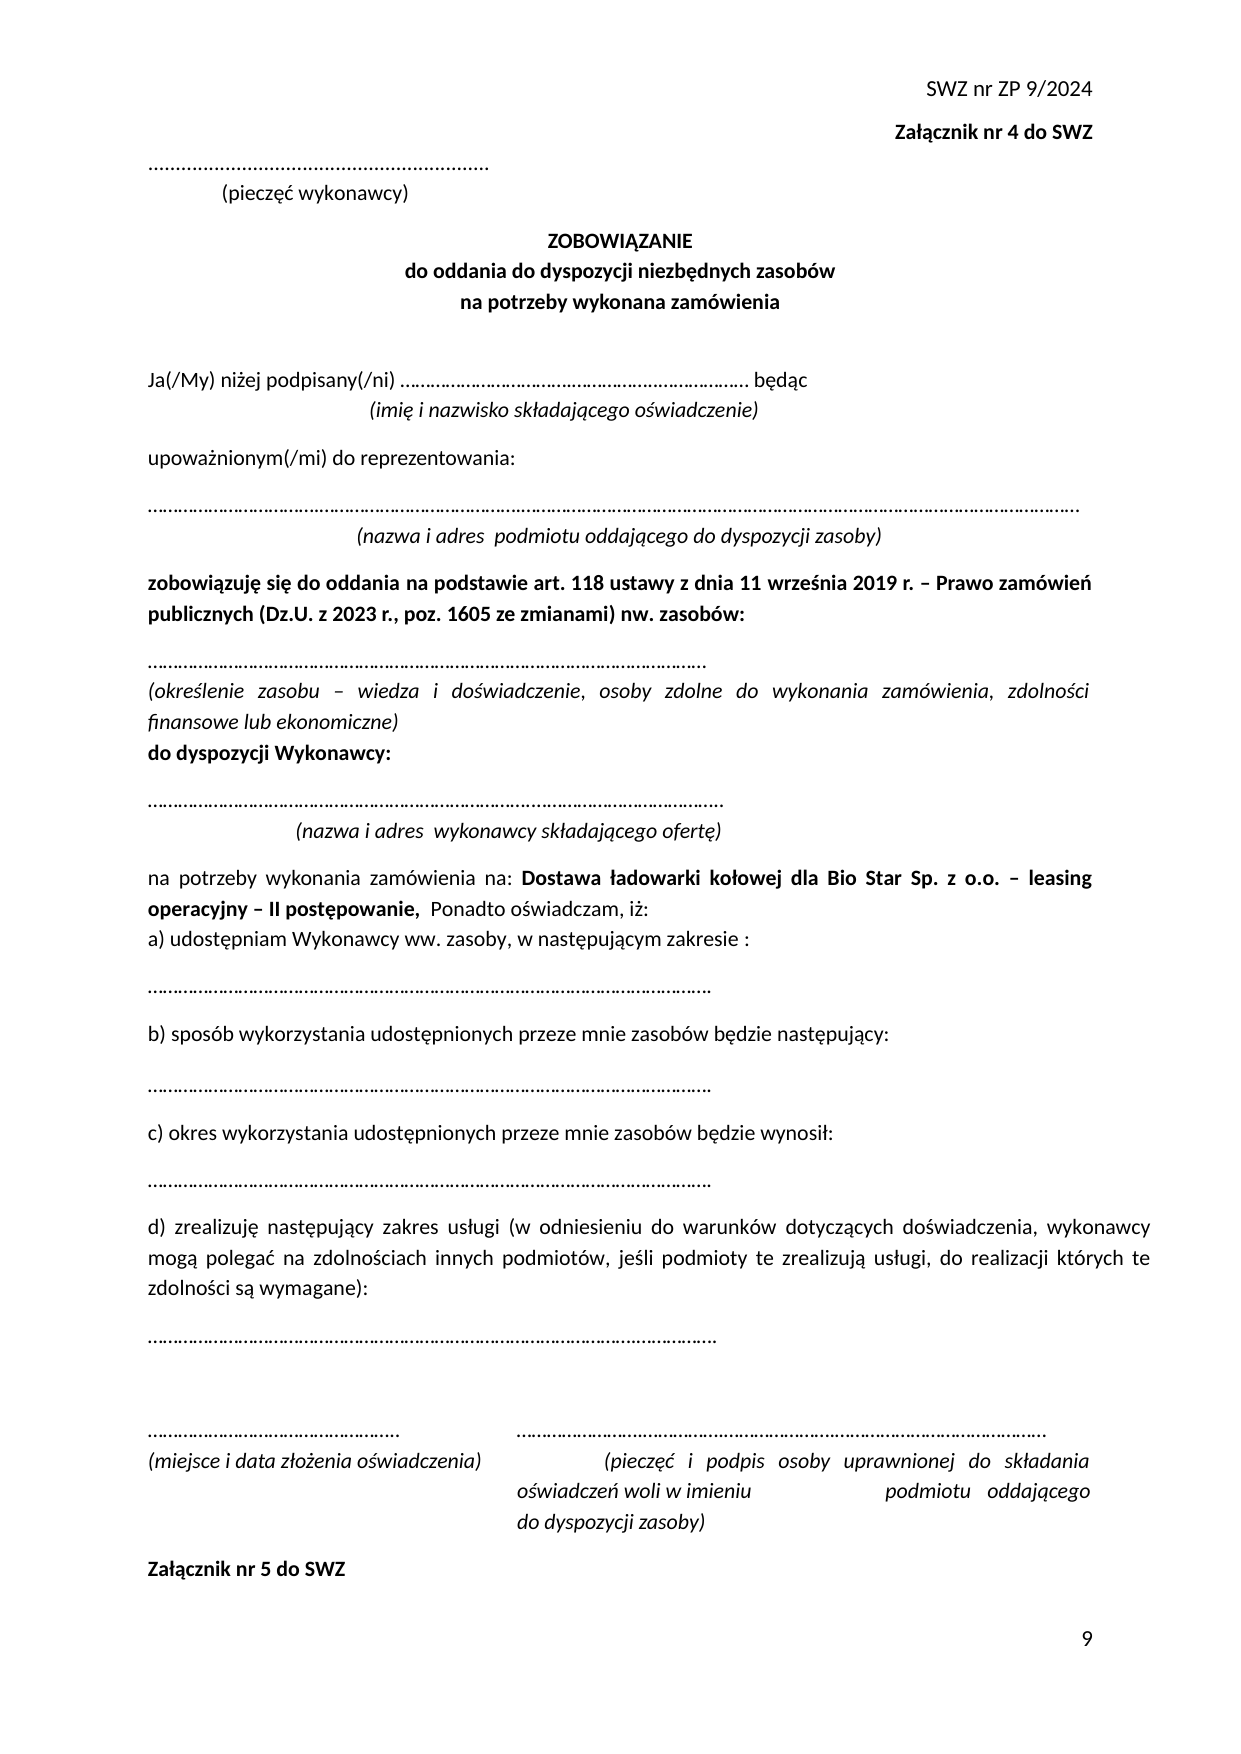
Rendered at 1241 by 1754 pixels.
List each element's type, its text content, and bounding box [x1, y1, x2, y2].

text do dyspozycji Wykonawcy: [148, 739, 1093, 766]
text …………………………………………………………………………………………………. [148, 973, 1152, 999]
text …………………………………………………………………....…………………………….. [148, 786, 1093, 813]
text ZOBOWIĄZANIE [148, 227, 1093, 253]
text (określenie zasobu – wiedza i doświadczenie, osoby zdolne do wykonania zamówienia, zdolności finansowe lub ekonomiczne) [148, 678, 1093, 735]
text ………………………………………………………………………………………………… [148, 647, 1093, 674]
text Załącznik nr 4 do SWZ [148, 118, 1093, 145]
text …………………………………………………………………………………………………. [148, 1166, 1152, 1193]
text …………………………………………………………………………………………………. [148, 1071, 1152, 1098]
text Ja(/My) niżej podpisany(/ni) …………………………….……………..……………… będąc [148, 366, 1093, 393]
text zobowiązuję się do oddania na podstawie art. 118 ustawy z dnia 11 września 2019 r. – Prawo zamówień publicznych (Dz.U. z 2023 r., poz. 1605 ze zmianami) nw. zasobów: [148, 569, 1093, 626]
text upoważnionym(/mi) do reprezentowania: [148, 444, 1093, 471]
text (pieczęć wykonawcy) [148, 179, 1093, 206]
text c) okres wykorzystania udostępnionych przeze mnie zasobów będzie wynosił: [148, 1119, 1152, 1145]
text (miejsce i data złożenia oświadczenia) (pieczęć i podpis osoby uprawnionej do składania oświadczeń woli w imieniu podmiotu oddającego do dyspozycji zasoby) [148, 1447, 1093, 1535]
text Załącznik nr 5 do SWZ [148, 1556, 1093, 1582]
text b) sposób wykorzystania udostępnionych przeze mnie zasobów będzie następujący: [148, 1020, 1093, 1047]
text (imię i nazwisko składającego oświadczenie) [148, 397, 1093, 423]
text do oddania do dyspozycji niezbędnych zasobów [148, 257, 1093, 284]
text ………………………………………….. …………………….…………….………………….…………………………………… [148, 1416, 1093, 1443]
text …………………………………………………………………………………….……………. [148, 1322, 1152, 1348]
text a) udostępniam Wykonawcy ww. zasoby, w następującym zakresie : [148, 925, 1152, 952]
text .............................................................. [148, 149, 1093, 176]
text …………………………….………………………………….………………………………………………………………………………………………… [148, 491, 1093, 518]
text na potrzeby wykonana zamówienia [148, 288, 1093, 315]
text (nazwa i adres wykonawcy składającego ofertę) [148, 817, 1093, 843]
text d) zrealizuję następujący zakres usługi (w odniesieniu do warunków dotyczących doświadczenia, wykonawcy mogą polegać na zdolnościach innych podmiotów, jeśli podmioty te zrealizują usługi, do realizacji których te zdolności są wymagane): [148, 1213, 1152, 1301]
text (nazwa i adres podmiotu oddającego do dyspozycji zasoby) [148, 522, 1093, 548]
text na potrzeby wykonania zamówienia na: Dostawa ładowarki kołowej dla Bio Star Sp. z o.o. – leasing operacyjny – II postępowanie, Ponadto oświadczam, iż: [148, 864, 1093, 921]
